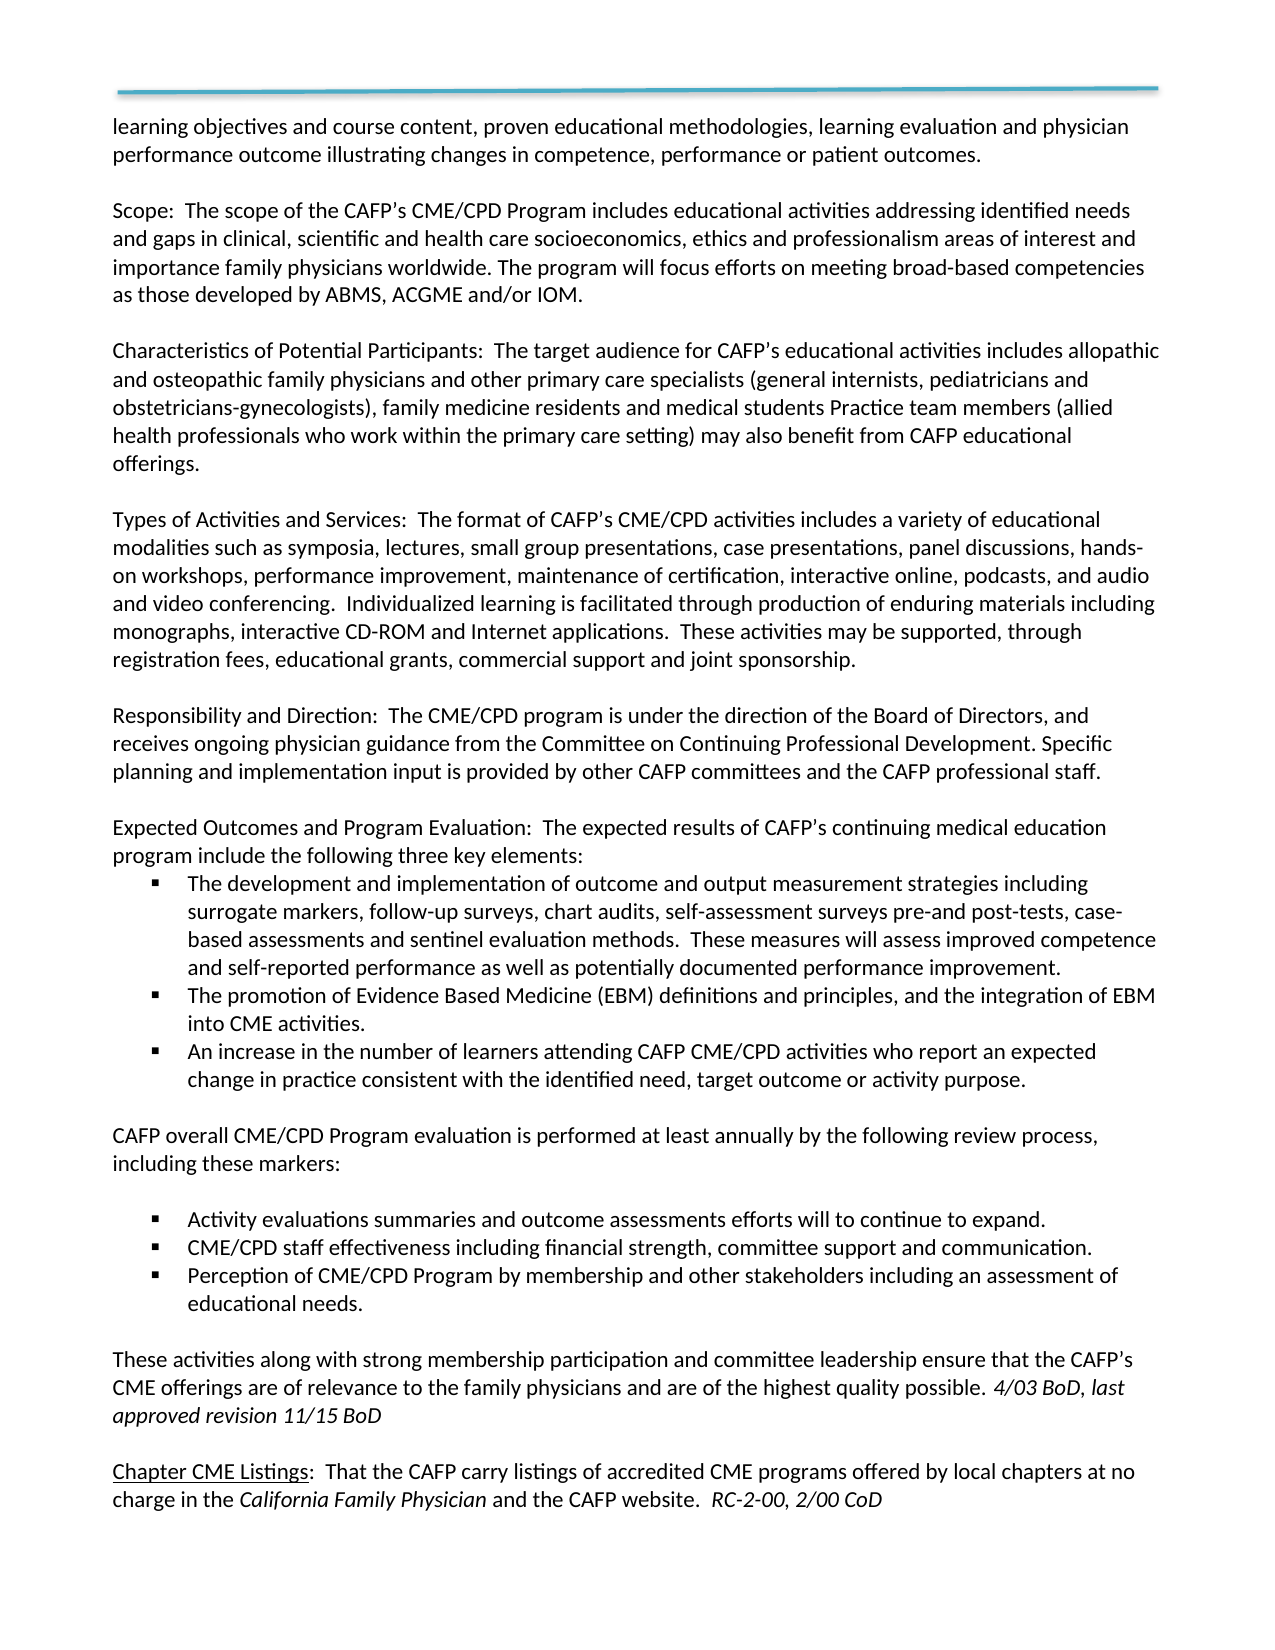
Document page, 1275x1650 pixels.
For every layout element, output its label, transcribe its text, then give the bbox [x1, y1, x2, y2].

list The development and implementation of outcome and output measurement strategies including surrogate markers, follow-up surveys, chart audits, self-assessment surveys pre-and post-tests, case-based assessments and sentinel evaluation methods. These measures will assess improved competence and self-reported performance as well as potentially documented performance improvement. [150, 869, 1162, 981]
text These activities along with strong membership participation and committee leadership ensure that the CAFP’s CME offerings are of relevance to the family physicians and are of the highest quality possible. 4/03 BoD, last approved revision 11/15 BoD [112, 1345, 1162, 1429]
text Types of Activities and Services: The format of CAFP’s CME/CPD activities includes a variety of educational modalities such as symposia, lectures, small group presentations, case presentations, panel discussions, hands-on workshops, performance improvement, maintenance of certification, interactive online, podcasts, and audio and video conferencing. Individualized learning is facilitated through production of enduring materials including monographs, interactive CD-ROM and Internet applications. These activities may be supported, through registration fees, educational grants, commercial support and joint sponsorship. [112, 505, 1162, 673]
text Responsibility and Direction: The CME/CPD program is under the direction of the Board of Directors, and receives ongoing physician guidance from the Committee on Continuing Professional Development. Specific planning and implementation input is provided by other CAFP committees and the CAFP professional staff. [112, 701, 1162, 785]
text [112, 112, 1162, 168]
text Scope: The scope of the CAFP’s CME/CPD Program includes educational activities addressing identified needs and gaps in clinical, scientific and health care socioeconomics, ethics and professionalism areas of interest and importance family physicians worldwide. The program will focus efforts on meeting broad-based competencies as those developed by ABMS, ACGME and/or IOM. [112, 197, 1162, 309]
text CAFP overall CME/CPD Program evaluation is performed at least annually by the following review process, including these markers: [112, 1121, 1162, 1177]
list Activity evaluations summaries and outcome assessments efforts will to continue to expand. [150, 1205, 1162, 1233]
list An increase in the number of learners attending CAFP CME/CPD activities who report an expected change in practice consistent with the identified need, target outcome or activity purpose. [150, 1037, 1162, 1093]
list The promotion of Evidence Based Medicine (EBM) definitions and principles, and the integration of EBM into CME activities. [150, 981, 1162, 1037]
text Chapter CME Listings: That the CAFP carry listings of accredited CME programs offered by local chapters at no charge in the California Family Physician and the CAFP website. RC-2-00, 2/00 CoD [112, 1457, 1162, 1513]
text Characteristics of Potential Participants: The target audience for CAFP’s educational activities includes allopathic and osteopathic family physicians and other primary care specialists (general internists, pediatricians and obstetricians-gynecologists), family medicine residents and medical students Practice team members (allied health professionals who work within the primary care setting) may also benefit from CAFP educational offerings. [112, 337, 1162, 477]
list CME/CPD staff effectiveness including financial strength, committee support and communication. [150, 1233, 1162, 1261]
text Expected Outcomes and Program Evaluation: The expected results of CAFP’s continuing medical education program include the following three key elements: [112, 813, 1162, 869]
list Perception of CME/CPD Program by membership and other stakeholders including an assessment of educational needs. [150, 1261, 1162, 1317]
